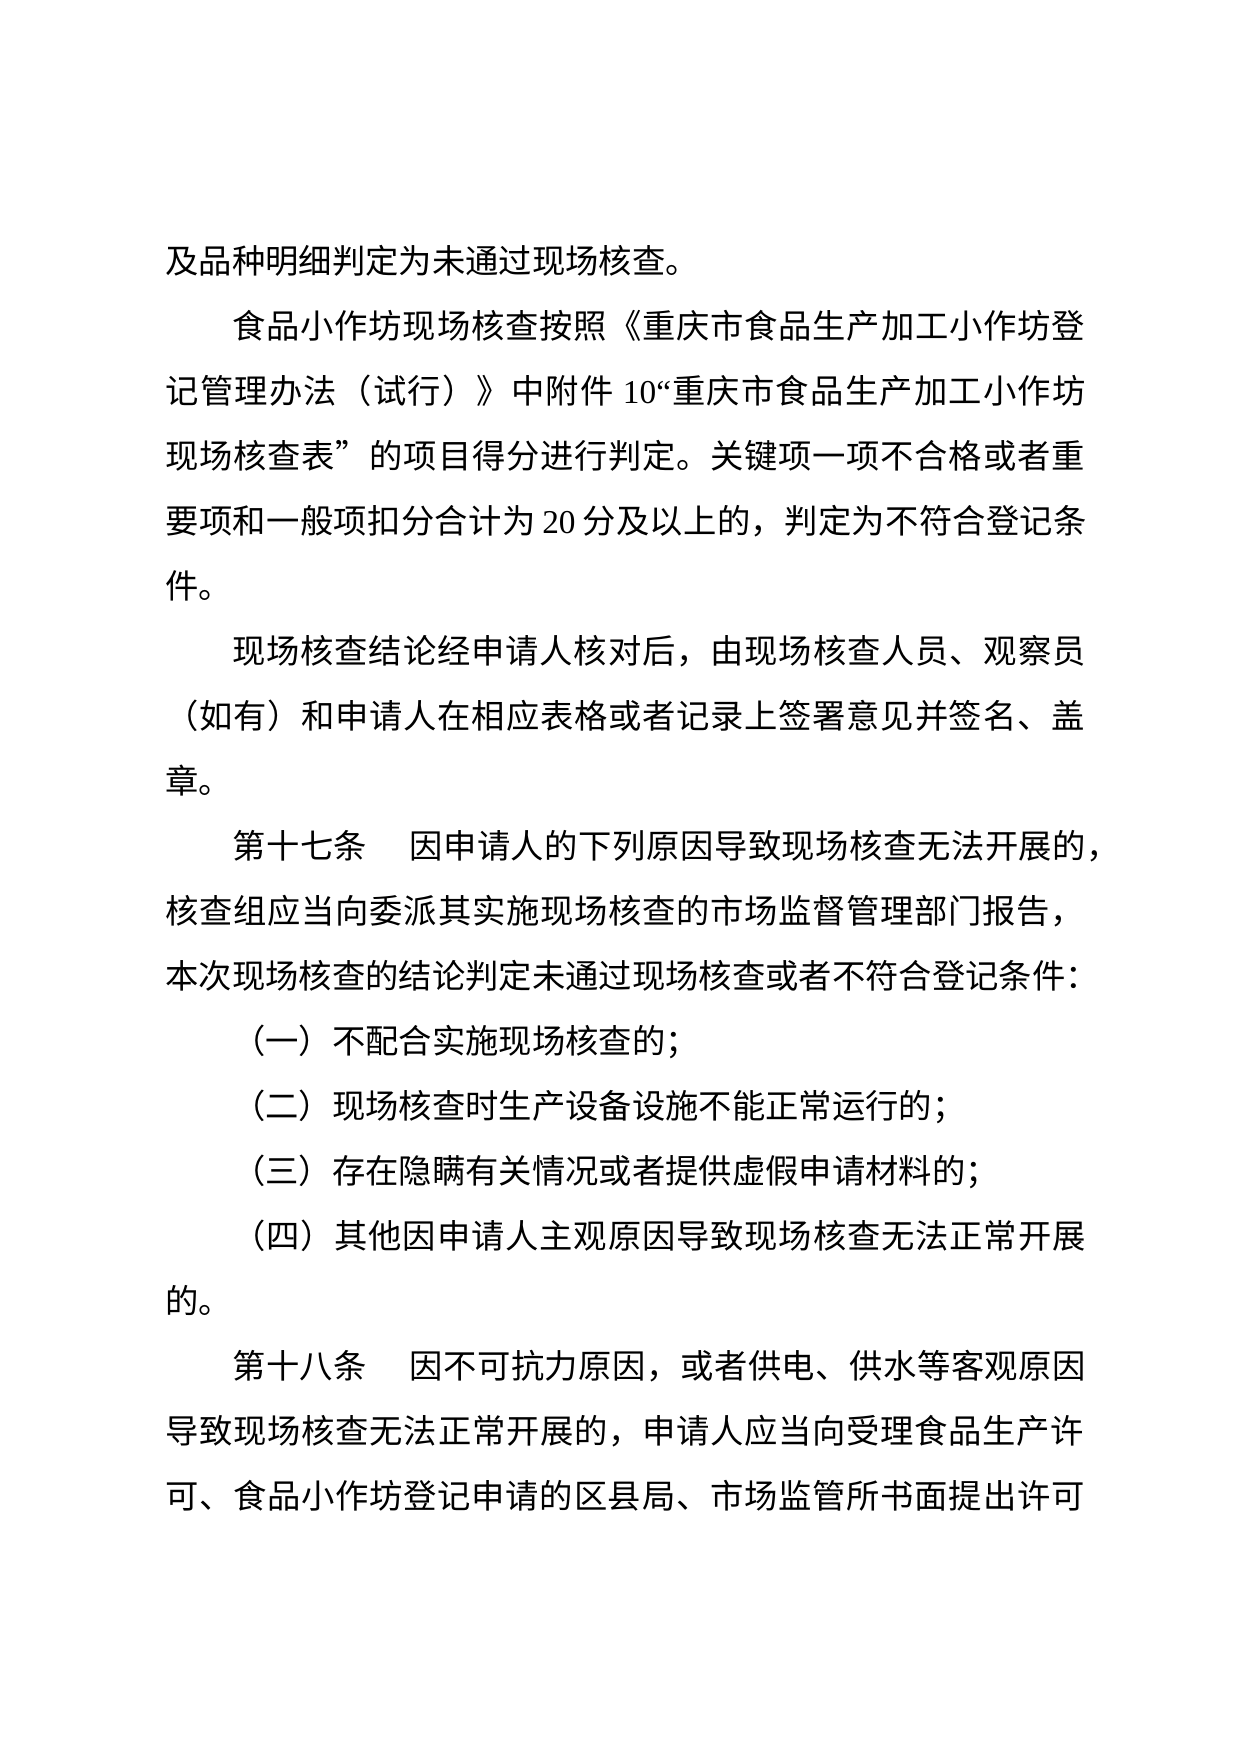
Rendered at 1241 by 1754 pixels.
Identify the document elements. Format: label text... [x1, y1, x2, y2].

text 食品小作坊现场核查按照《重庆市食品生产加工小作坊登记管理办法（试行）》中附件10“重庆市食品生产加工小作坊现场核查表”的项目得分进行判定。关键项一项不合格或者重要项和一般项扣分合计为20分及以上的，判定为不符合登记条件。 [165, 292, 1087, 617]
text （二）现场核查时生产设备设施不能正常运行的； [165, 1072, 1087, 1137]
text （四）其他因申请人主观原因导致现场核查无法正常开展的。 [165, 1202, 1087, 1332]
text （三）存在隐瞒有关情况或者提供虚假申请材料的； [165, 1137, 1087, 1202]
text 现场核查结论经申请人核对后，由现场核查人员、观察员（如有）和申请人在相应表格或者记录上签署意见并签名、盖章。 [165, 617, 1087, 812]
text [165, 227, 1087, 292]
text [165, 1332, 1087, 1527]
text （一）不配合实施现场核查的； [165, 1007, 1087, 1072]
text 第十七条 因申请人的下列原因导致现场核查无法开展的，核查组应当向委派其实施现场核查的市场监督管理部门报告，本次现场核查的结论判定未通过现场核查或者不符合登记条件： [165, 812, 1087, 1007]
